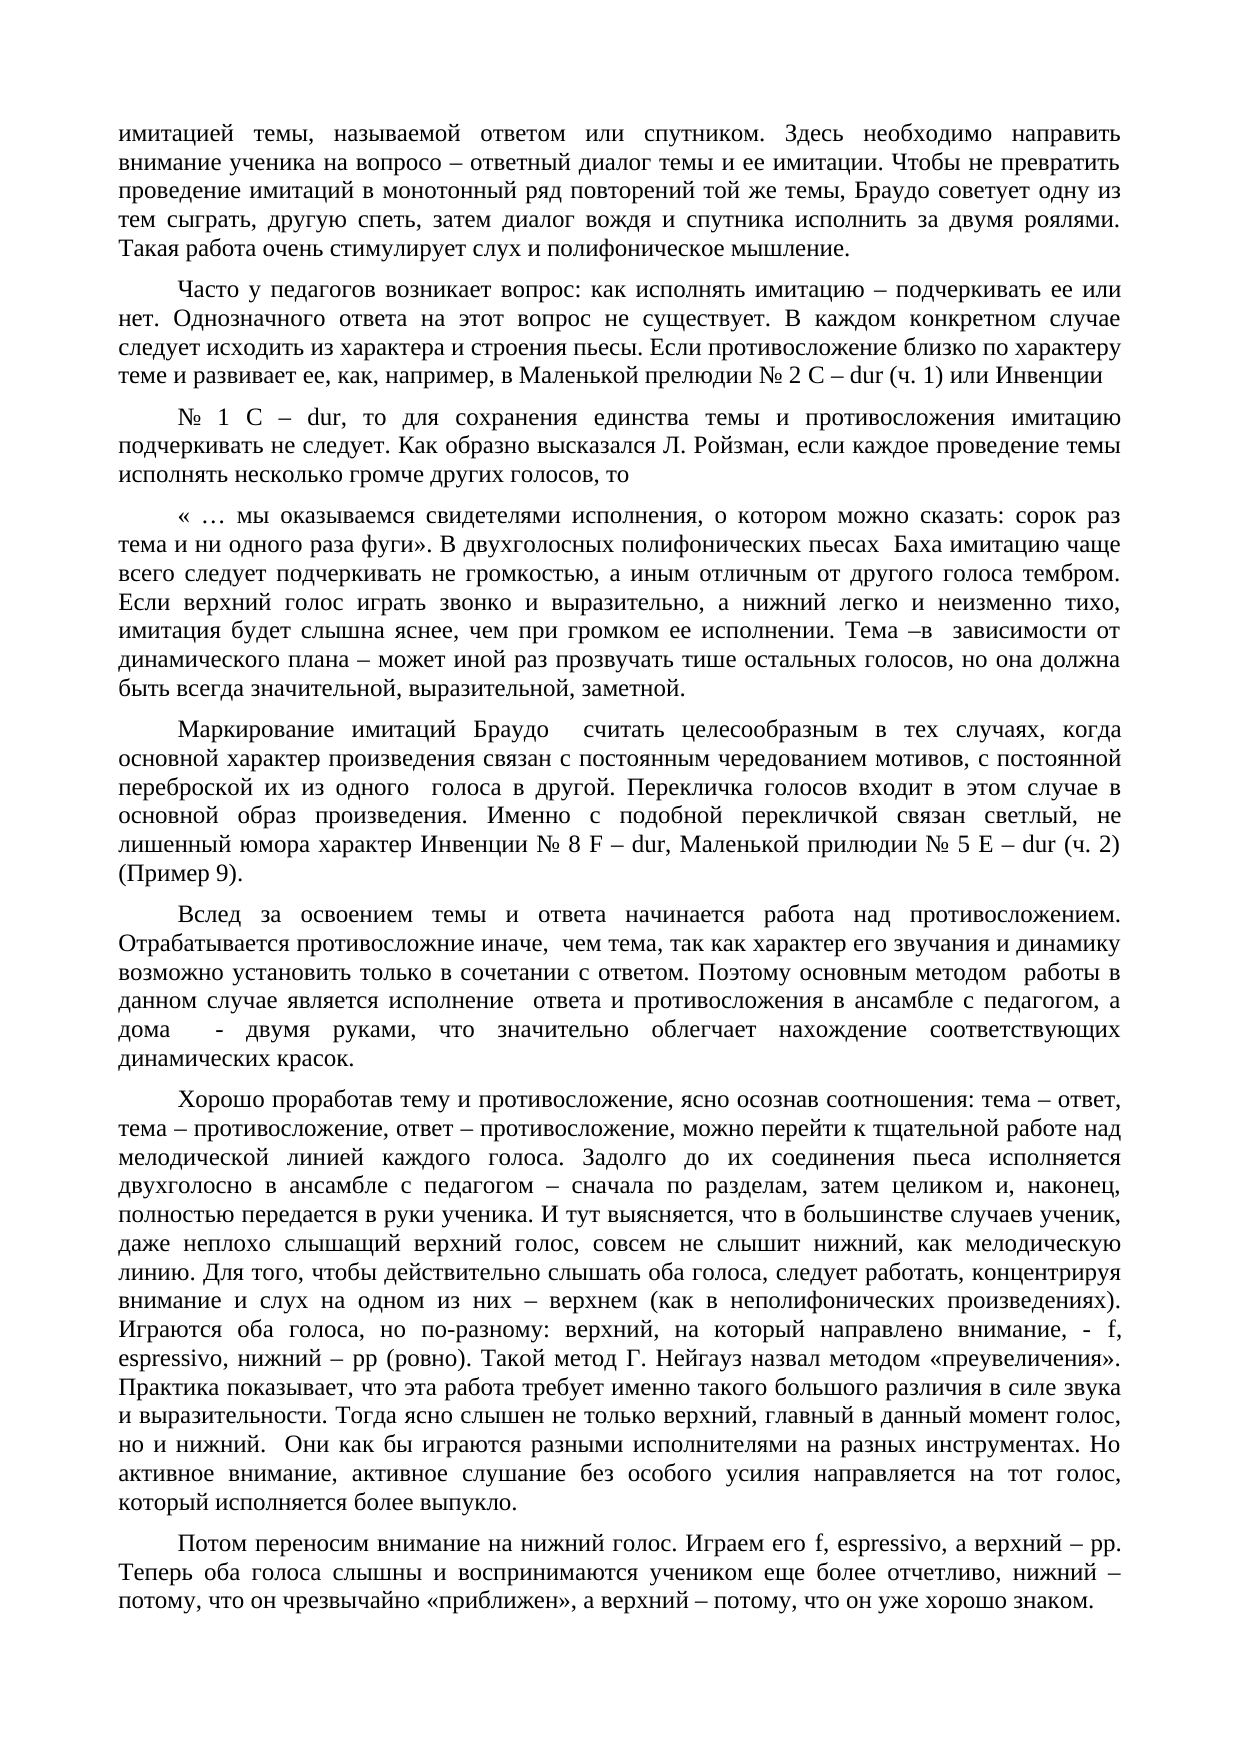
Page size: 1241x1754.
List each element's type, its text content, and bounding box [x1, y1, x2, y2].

text Потом переносим внимание на нижний голос. Играем его f, espressivo, а верхний – pp. Теперь оба голоса слышны и воспринимаются учеником еще более отчетливо, нижний – потому, что он чрезвычайно «приближен», а верхний – потому, что он уже хорошо знаком. [118, 1528, 1122, 1614]
text Хорошо проработав тему и противосложение, ясно осознав соотношения: тема – ответ, тема – противосложение, ответ – противосложение, можно перейти к тщательной работе над мелодической линией каждого голоса. Задолго до их соединения пьеса исполняется двухголосно в ансамбле с педагогом – сначала по разделам, затем целиком и, наконец, полностью передается в руки ученика. И тут выясняется, что в большинстве случаев ученик, даже неплохо слышащий верхний голос, совсем не слышит нижний, как мелодическую линию. Для того, чтобы действительно слышать оба голоса, следует работать, концентрируя внимание и слух на одном из них – верхнем (как в неполифонических произведениях). Играются оба голоса, но по-разному: верхний, на который направлено внимание, - f, espressivo, нижний – pp (ровно). Такой метод Г. Нейгауз назвал методом «преувеличения». Практика показывает, что эта работа требует именно такого большого различия в силе звука и выразительности. Тогда ясно слышен не только верхний, главный в данный момент голос, но и нижний. Они как бы играются разными исполнителями на разных инструментах. Но активное внимание, активное слушание без особого усилия направляется на тот голос, который исполняется более выпукло. [118, 1084, 1122, 1516]
text Вслед за освоением темы и ответа начинается работа над противосложением. Отрабатывается противосложние иначе, чем тема, так как характер его звучания и динамику возможно установить только в сочетании с ответом. Поэтому основным методом работы в данном случае является исполнение ответа и противосложения в ансамбле с педагогом, а дома - двумя руками, что значительно облегчает нахождение соответствующих динамических красок. [118, 899, 1122, 1072]
text Маркирование имитаций Браудо считать целесообразным в тех случаях, когда основной характер произведения связан с постоянным чередованием мотивов, с постоянной переброской их из одного голоса в другой. Перекличка голосов входит в этом случае в основной образ произведения. Именно с подобной перекличкой связан светлый, не лишенный юмора характер Инвенции № 8 F – dur, Маленькой прилюдии № 5 E – dur (ч. 2) (Пример 9). [118, 714, 1122, 887]
text № 1 C – dur, то для сохранения единства темы и противосложения имитацию подчеркивать не следует. Как образно высказался Л. Ройзман, если каждое проведение темы исполнять несколько громче других голосов, то [118, 402, 1122, 488]
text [118, 118, 1122, 262]
text « … мы оказываемся свидетелями исполнения, о котором можно сказать: сорок раз тема и ни одного раза фуги». В двухголосных полифонических пьесах Баха имитацию чаще всего следует подчеркивать не громкостью, а иным отличным от другого голоса тембром. Если верхний голос играть звонко и выразительно, а нижний легко и неизменно тихо, имитация будет слышна яснее, чем при громком ее исполнении. Тема –в зависимости от динамического плана – может иной раз прозвучать тише остальных голосов, но она должна быть всегда значительной, выразительной, заметной. [118, 501, 1122, 702]
text Часто у педагогов возникает вопрос: как исполнять имитацию – подчеркивать ее или нет. Однозначного ответа на этот вопрос не существует. В каждом конкретном случае следует исходить из характера и строения пьесы. Если противосложение близко по характеру теме и развивает ее, как, например, в Маленькой прелюдии № 2 C – dur (ч. 1) или Инвенции [118, 274, 1122, 389]
